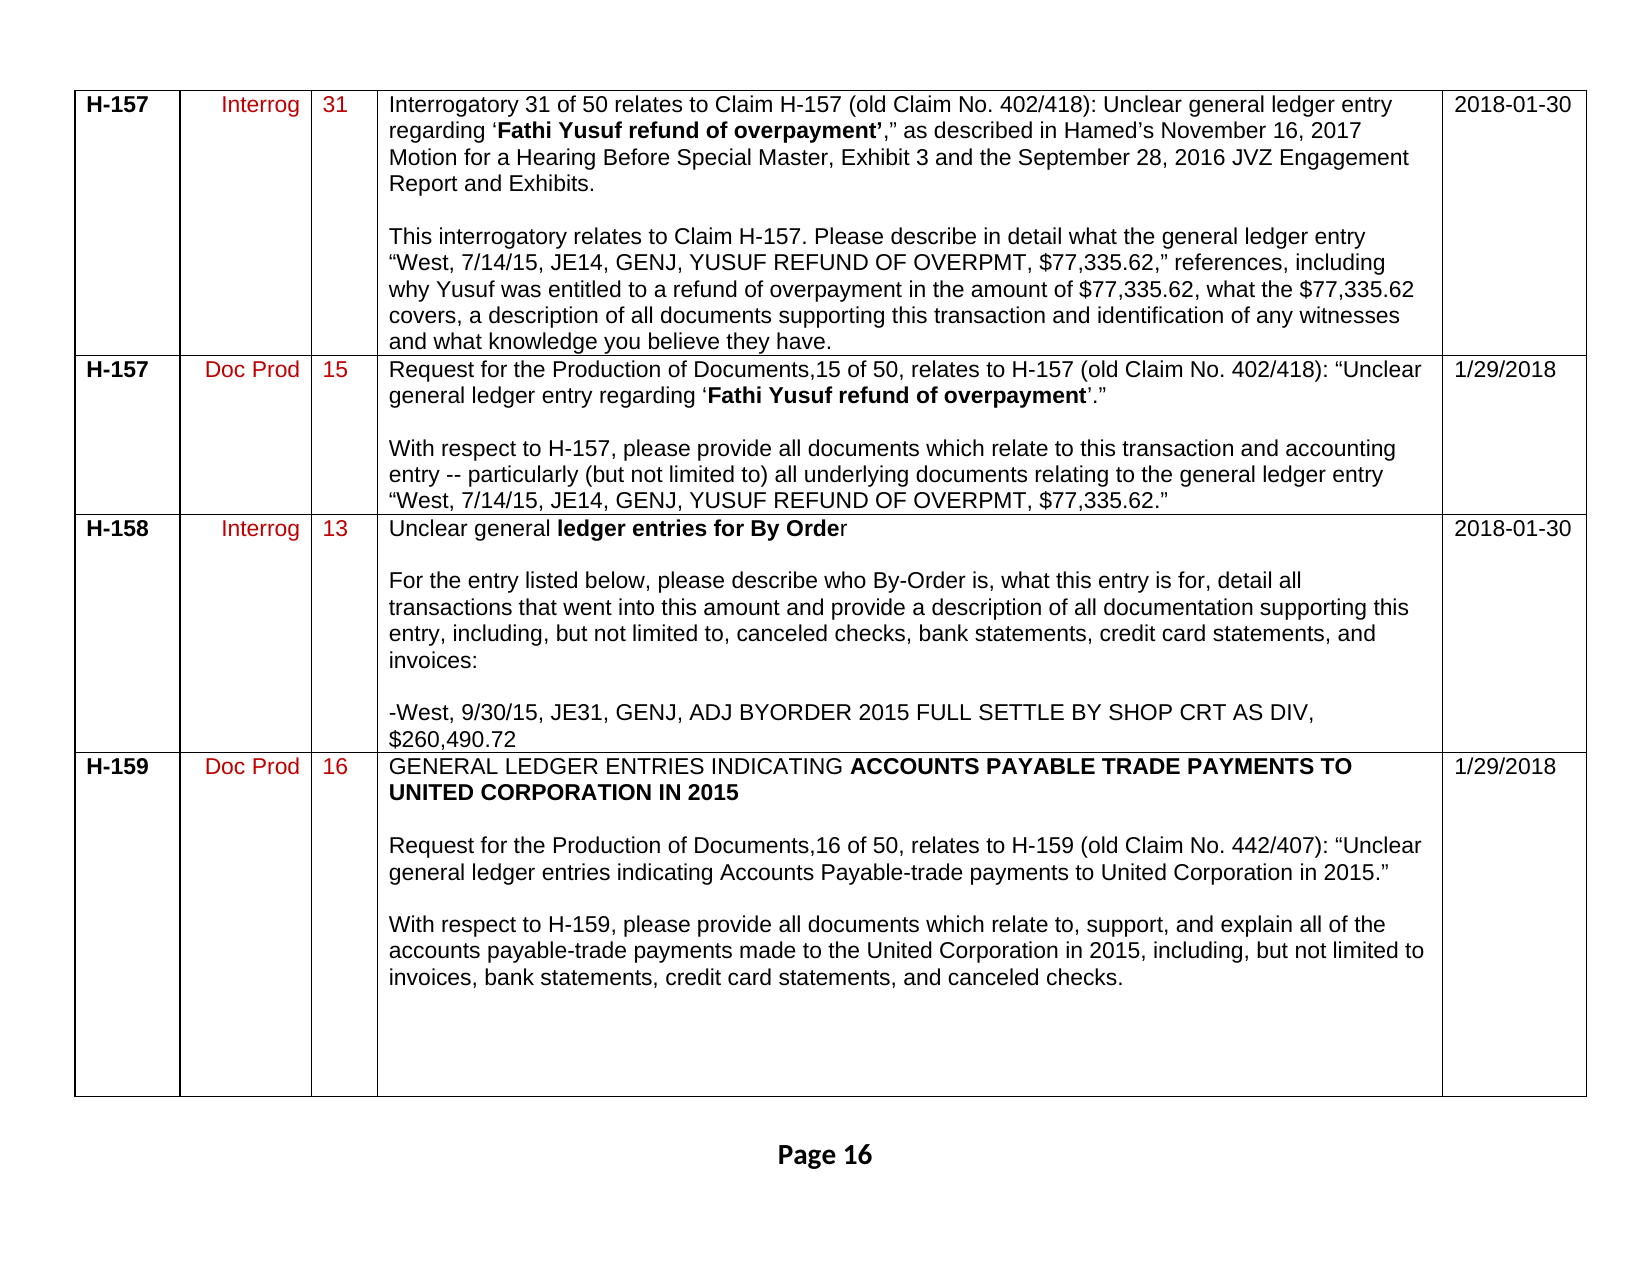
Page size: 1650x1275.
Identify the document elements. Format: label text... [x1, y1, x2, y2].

table_cell Interrog [181, 91, 311, 354]
table_cell GENERAL LEDGER ENTRIES INDICATING ACCOUNTS PAYABLE TRADE PAYMENTS TO UNITED CORPORATION IN 2015 Request for the Production of Documents,16 of 50, relates to H-159 (old Claim No. 442/407): “Unclear general ledger entries indicating Accounts Payable-trade payments to United Corporation in 2015.” With respect to H-159, please provide all documents which relate to, support, and explain all of the accounts payable-trade payments made to the United Corporation in 2015, including, but not limited to invoices, bank statements, credit card statements, and canceled checks. [378, 753, 1442, 1096]
table_cell 1/29/2018 [1443, 356, 1586, 514]
table_cell 1/29/2018 [1443, 753, 1586, 1096]
table_cell Request for the Production of Documents,15 of 50, relates to H-157 (old Claim No. 402/418): “Unclear general ledger entry regarding ‘Fathi Yusuf refund of overpayment’.” With respect to H-157, please provide all documents which relate to this transaction and accounting entry -- particularly (but not limited to) all underlying documents relating to the general ledger entry “West, 7/14/15, JE14, GENJ, YUSUF REFUND OF OVERPMT, $77,335.62.” [378, 356, 1442, 514]
table_cell Interrogatory 31 of 50 relates to Claim H-157 (old Claim No. 402/418): Unclear general ledger entry regarding ‘Fathi Yusuf refund of overpayment’,” as described in Hamed’s November 16, 2017 Motion for a Hearing Before Special Master, Exhibit 3 and the September 28, 2016 JVZ Engagement Report and Exhibits. This interrogatory relates to Claim H-157. Please describe in detail what the general ledger entry “West, 7/14/15, JE14, GENJ, YUSUF REFUND OF OVERPMT, $77,335.62,” references, including why Yusuf was entitled to a refund of overpayment in the amount of $77,335.62, what the $77,335.62 covers, a description of all documents supporting this transaction and identification of any witnesses and what knowledge you believe they have. [378, 91, 1442, 354]
table_cell Doc Prod [181, 753, 311, 1096]
table_cell H-159 [76, 753, 179, 1096]
table_cell Doc Prod [181, 356, 311, 514]
table_cell 31 [312, 91, 377, 354]
table_cell 13 [312, 515, 377, 752]
table_cell 2018-01-30 [1443, 515, 1586, 752]
table_cell Interrog [181, 515, 311, 752]
table_cell 16 [312, 753, 377, 1096]
table_cell H-157 [76, 356, 179, 514]
table_cell Unclear general ledger entries for By Order For the entry listed below, please describe who By-Order is, what this entry is for, detail all transactions that went into this amount and provide a description of all documentation supporting this entry, including, but not limited to, canceled checks, bank statements, credit card statements, and invoices: -West, 9/30/15, JE31, GENJ, ADJ BYORDER 2015 FULL SETTLE BY SHOP CRT AS DIV, $260,490.72 [378, 515, 1442, 752]
table_cell 2018-01-30 [1443, 91, 1586, 354]
table_cell H-158 [76, 515, 179, 752]
table_cell 15 [312, 356, 377, 514]
table_cell H-157 [76, 91, 179, 354]
